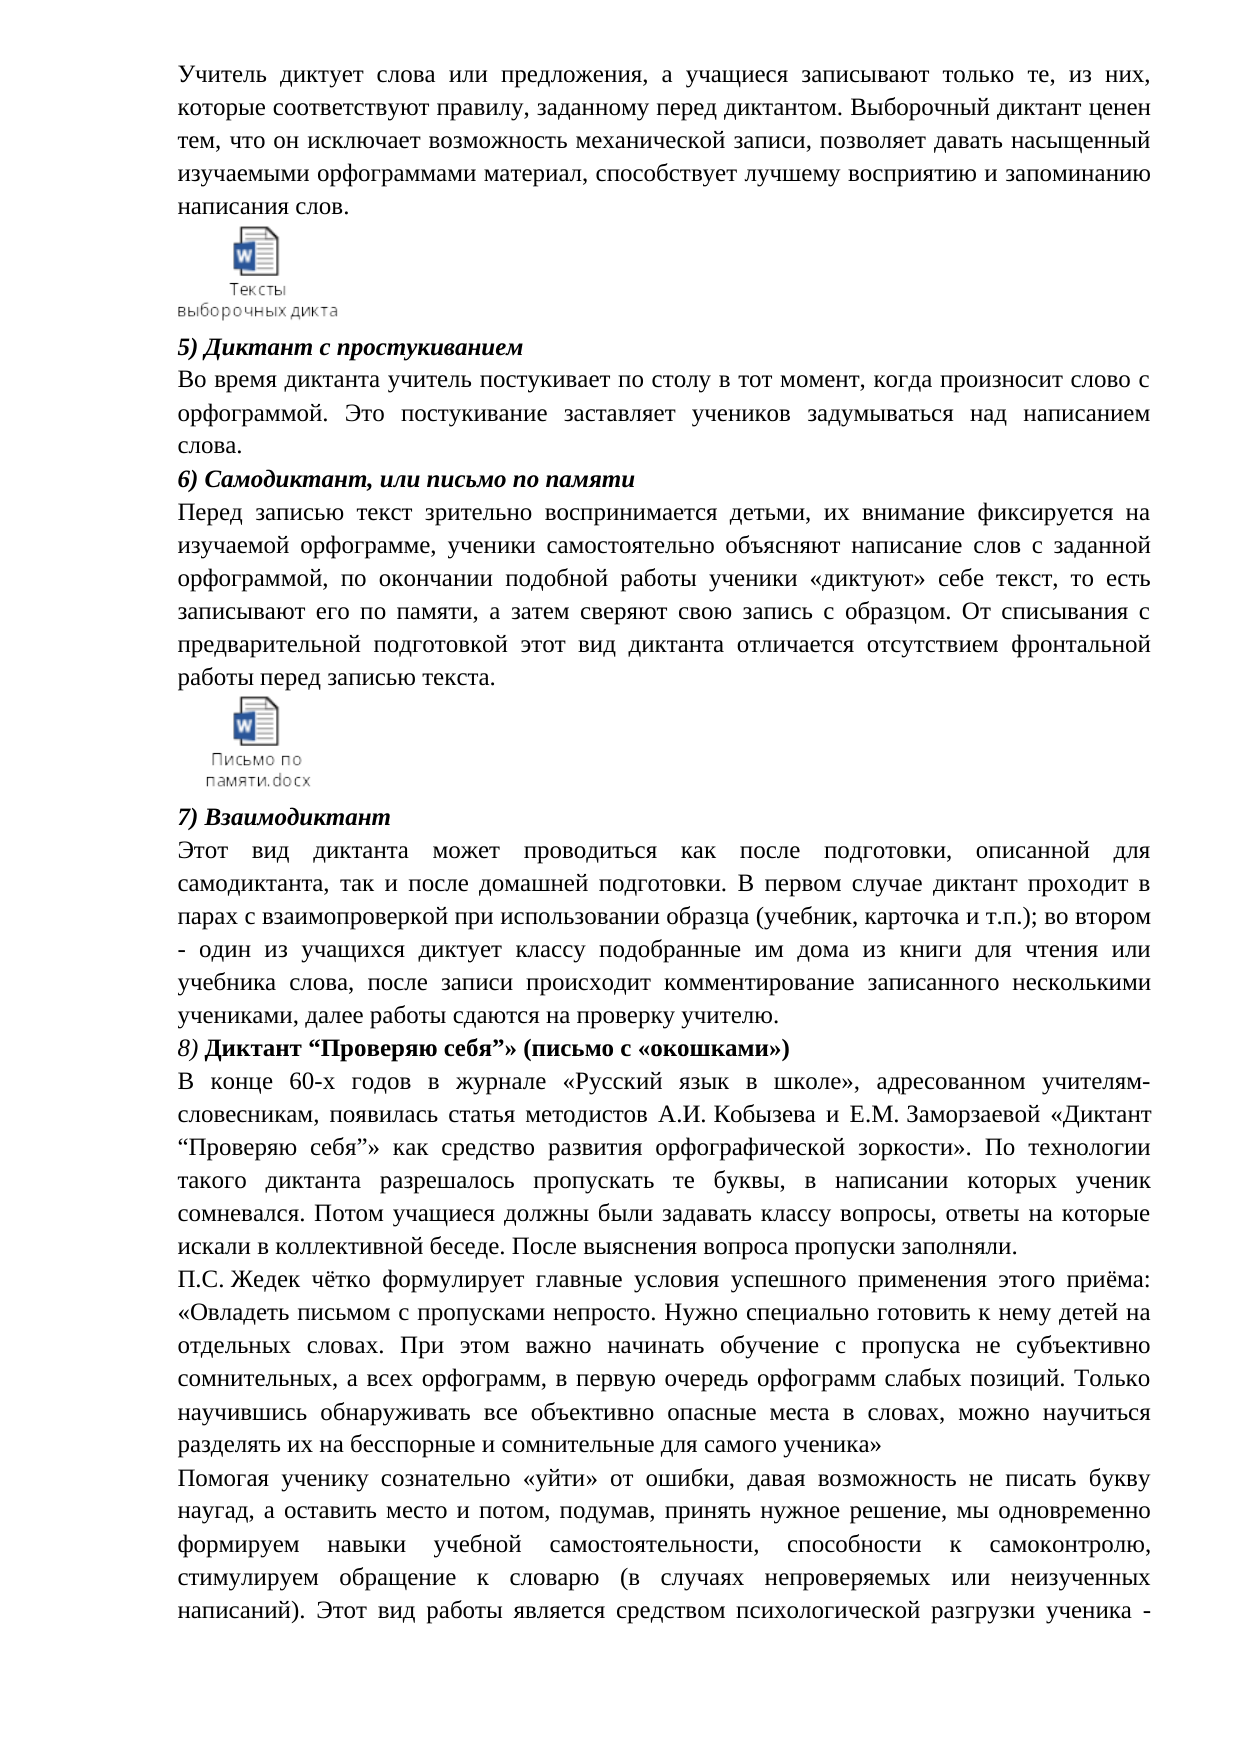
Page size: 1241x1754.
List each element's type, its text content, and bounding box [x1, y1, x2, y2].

text 7) Взаимодиктант [177, 802, 1152, 831]
text Этот вид диктанта может проводиться как после подготовки, описанной для самодиктанта, так и после домашней подготовки. В первом случае диктант проходит в парах с взаимопроверкой при использовании образца (учебник, карточка и т.п.); во втором - один из учащихся диктует классу подобранные им дома из книги для чтения или учебника слова, после записи происходит комментирование записанного несколькими учениками, далее работы сдаются на проверку учителю. [177, 835, 1152, 1029]
text 5) Диктант с простукиванием [177, 332, 1152, 360]
text 6) Самодиктант, или письмо по памяти [177, 464, 1152, 492]
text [177, 1463, 1152, 1623]
text Во время диктанта учитель постукивает по столу в тот момент, когда произносит слово с орфограммой. Это постукивание заставляет учеников задумываться над написанием слова. [177, 364, 1152, 459]
text Перед записью текст зрительно воспринимается детьми, их внимание фиксируется на изучаемой орфограмме, ученики самостоятельно объясняют написание слов с заданной орфограммой, по окончании подобной работы ученики «диктуют» себе текст, то есть записывают его по памяти, а затем сверяют свою запись с образцом. От списывания с предварительной подготовкой этот вид диктанта отличается отсутствием фронтальной работы перед записью текста. [177, 497, 1152, 691]
text Учитель диктует слова или предложения, а учащиеся записывают только те, из них, которые соответствуют правилу, заданному перед диктантом. Выборочный диктант ценен тем, что он исключает возможность механической записи, позволяет давать насыщенный изучаемыми орфограммами материал, способствует лучшему восприятию и запоминанию написания слов. [177, 59, 1152, 220]
text П.С. Жедек чётко формулирует главные условия успешного применения этого приёма: «Овладеть письмом с пропусками непросто. Нужно специально готовить к нему детей на отдельных словах. При этом важно начинать обучение с пропуска не субъективно сомнительных, а всех орфограмм, в первую очередь орфограмм слабых позиций. Только научившись обнаруживать все объективно опасные места в словах, можно научиться разделять их на бесспорные и сомнительные для самого ученика» [177, 1264, 1152, 1458]
subtitle 8) Диктант “Проверяю себя”» (письмо с «окошками») [177, 1033, 1152, 1062]
text В конце 60-х годов в журнале «Русский язык в школе», адресованном учителям-словесникам, появилась статья методистов А.И. Кобызева и Е.М. Заморзаевой «Диктант “Проверяю себя”» как средство развития орфографической зоркости». По технологии такого диктанта разрешалось пропускать те буквы, в написании которых ученик сомневался. Потом учащиеся должны были задавать классу вопросы, ответы на которые искали в коллективной беседе. После выяснения вопроса пропуски заполняли. [177, 1066, 1152, 1260]
